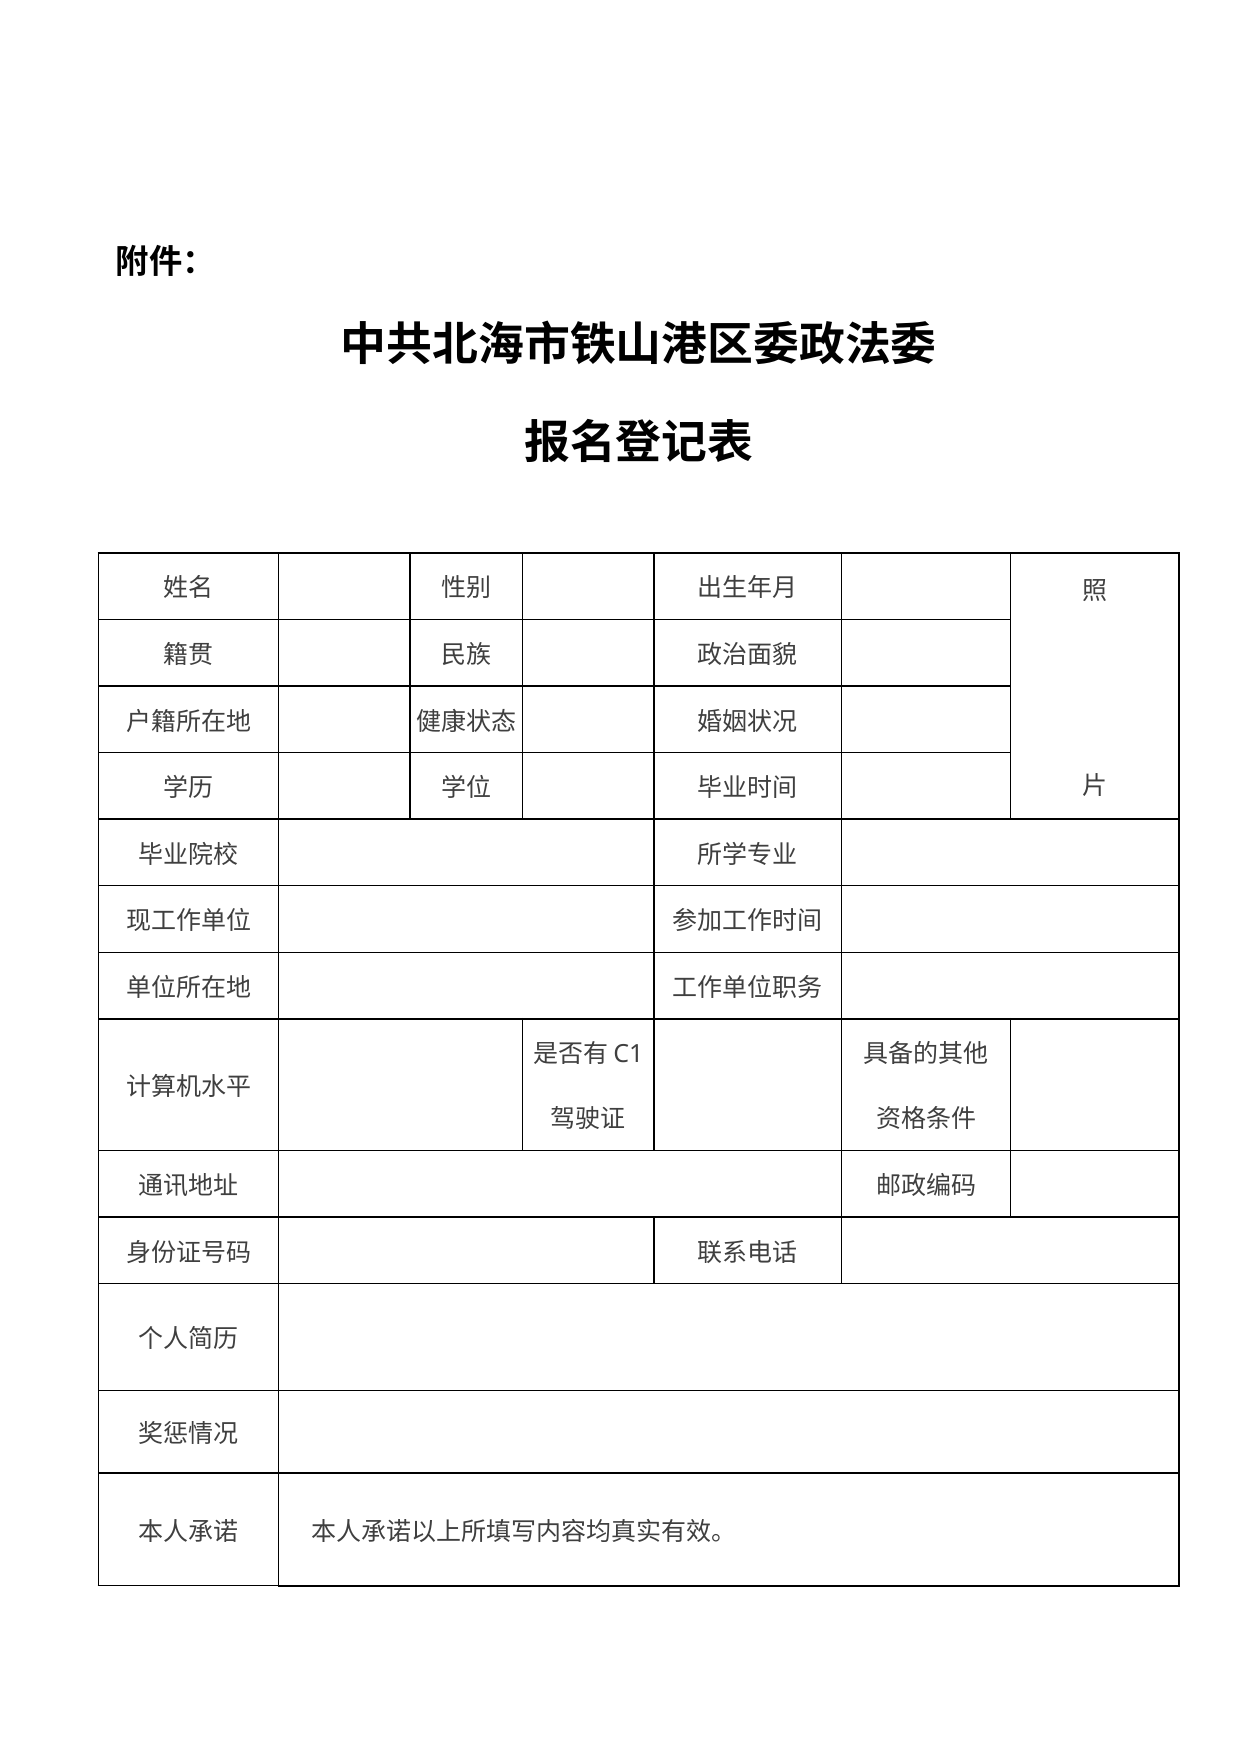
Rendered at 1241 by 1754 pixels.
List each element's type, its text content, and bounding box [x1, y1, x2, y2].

table_cell [523, 554, 653, 619]
table_cell [279, 820, 653, 885]
table_cell [279, 1474, 1178, 1585]
table_cell [279, 1020, 522, 1150]
table_cell [1180, 552, 1185, 1587]
table_cell [279, 953, 653, 1018]
table_cell [842, 1020, 1010, 1150]
table_cell [842, 820, 1178, 885]
table_cell [279, 886, 653, 952]
table_cell [279, 1218, 653, 1283]
table_cell [411, 620, 522, 685]
table_cell [523, 753, 653, 818]
table_cell [523, 620, 653, 685]
table_cell [279, 554, 409, 619]
table_cell [279, 1151, 841, 1216]
table_cell [842, 953, 1178, 1018]
table_cell [842, 687, 1010, 752]
table_cell [92, 552, 278, 1587]
table_cell [842, 620, 1010, 685]
table_cell [655, 554, 841, 619]
table_cell [523, 1020, 653, 1150]
table_cell [842, 1218, 1178, 1283]
table_cell [842, 886, 1178, 952]
table_cell [279, 753, 409, 818]
table_cell [411, 554, 522, 619]
table_cell [1011, 1020, 1178, 1150]
table_cell [411, 753, 522, 818]
table_cell [655, 1218, 841, 1283]
table_cell [279, 620, 409, 685]
table_cell [1011, 1151, 1178, 1216]
table_header 附件： [92, 227, 1185, 552]
table_cell [655, 687, 841, 752]
table_cell [279, 1284, 1178, 1390]
table_cell [411, 687, 522, 752]
table_cell [279, 1391, 1178, 1472]
table_cell [655, 820, 841, 885]
table_cell [279, 687, 409, 752]
table_cell [842, 1151, 1010, 1216]
table_cell [523, 687, 653, 752]
table_cell [1011, 554, 1178, 818]
table_cell [655, 1020, 841, 1150]
table_cell [655, 753, 841, 818]
table_cell [842, 753, 1010, 818]
table_cell [842, 554, 1010, 619]
table_cell [655, 886, 841, 952]
table_cell [655, 620, 841, 685]
table_cell [655, 953, 841, 1018]
